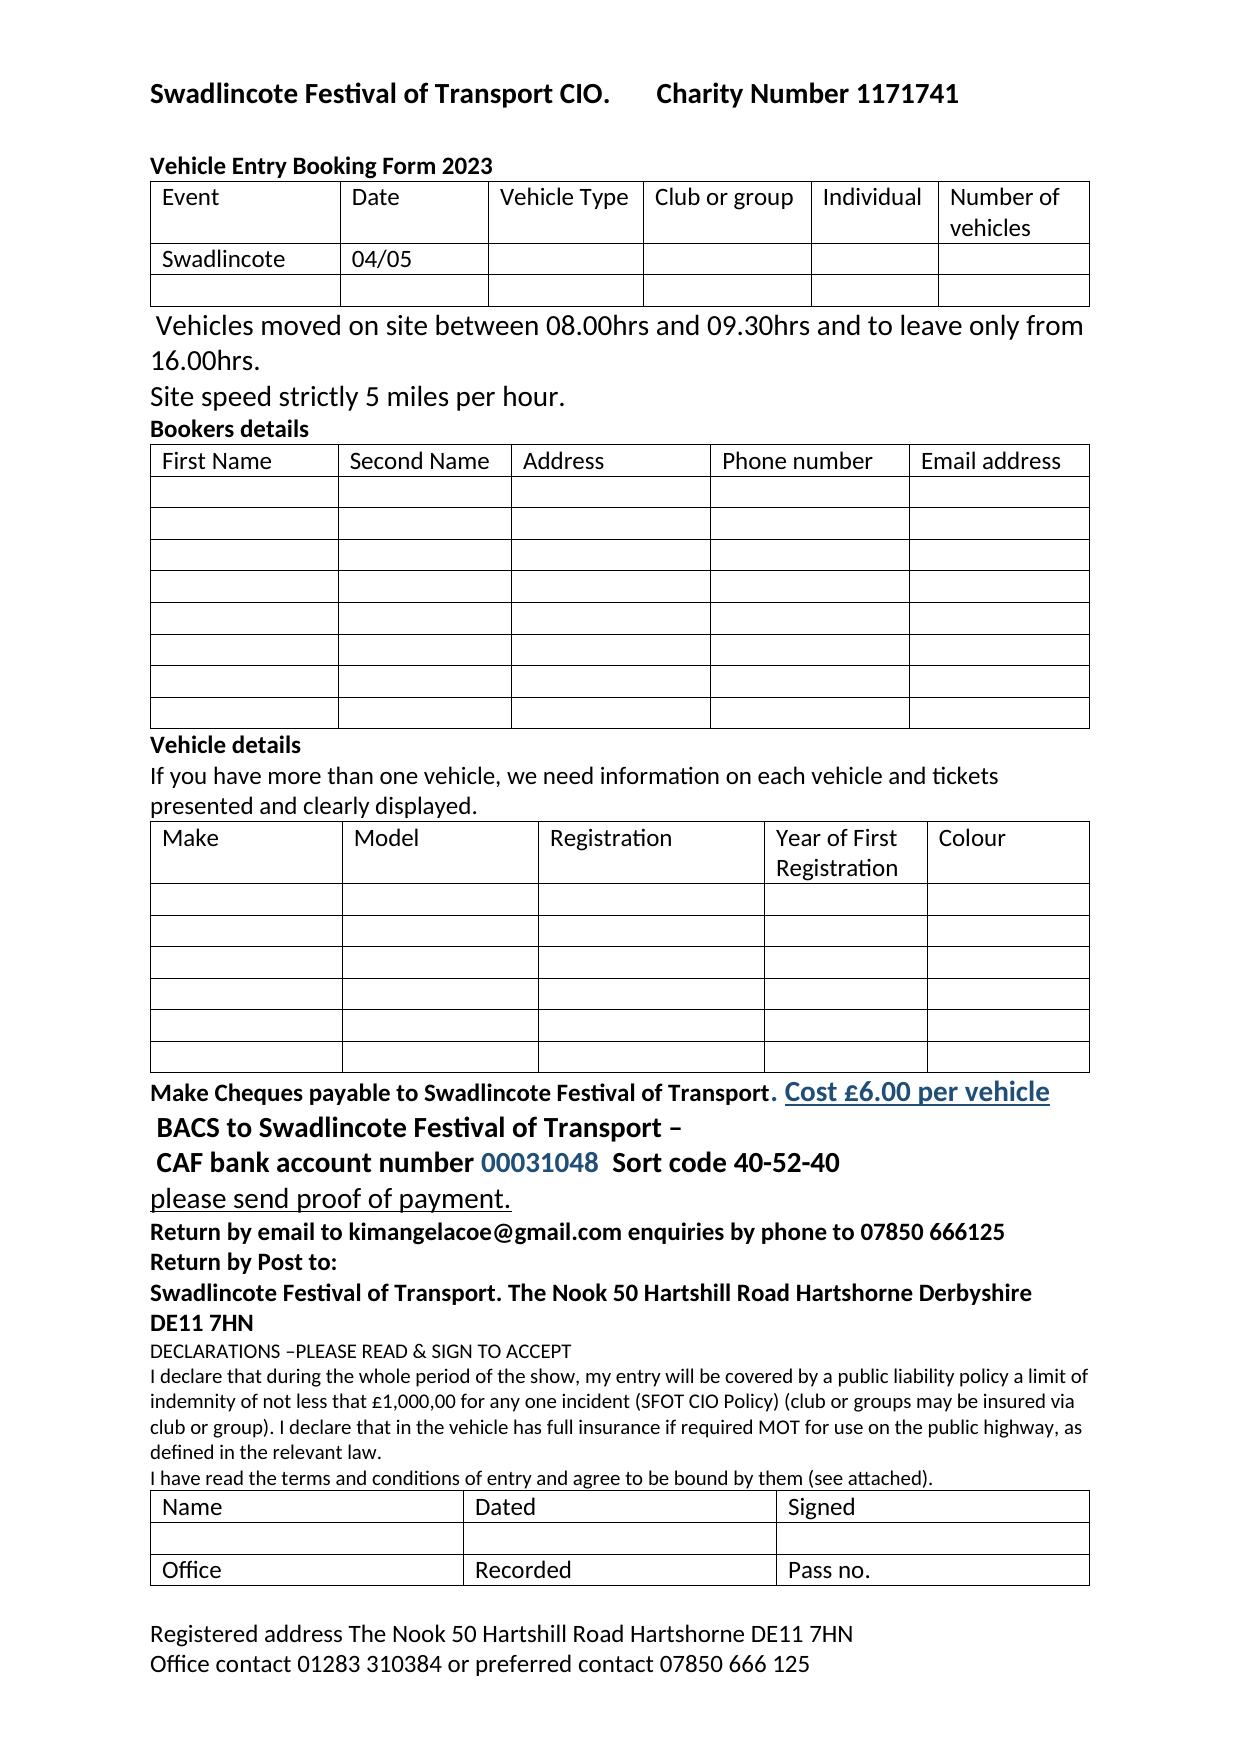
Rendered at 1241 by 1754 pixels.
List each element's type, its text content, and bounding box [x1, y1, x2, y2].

table_cell [777, 1523, 1089, 1553]
text Swadlincote Festival of Transport. The Nook 50 Hartshill Road Hartshorne Derbyshire DE11 7HN [150, 1277, 1090, 1338]
table_cell [644, 275, 811, 306]
table_cell Office [151, 1555, 463, 1585]
text Vehicles moved on site between 08.00hrs and 09.30hrs and to leave only from 16.00hrs. [150, 307, 1090, 378]
table_cell [343, 1042, 538, 1072]
table_cell [151, 571, 338, 602]
text Site speed strictly 5 miles per hour. [150, 378, 1090, 414]
table_cell [711, 666, 909, 697]
table_header Second Name [339, 445, 511, 476]
table_cell [928, 979, 1089, 1009]
table_header Dated [464, 1491, 776, 1522]
table_header Individual [812, 182, 938, 243]
text Return by Post to: [150, 1246, 1090, 1277]
table_cell [343, 979, 538, 1009]
table_cell [151, 508, 338, 539]
table_cell [151, 540, 338, 570]
table_cell [151, 1010, 342, 1041]
table_cell [343, 947, 538, 978]
text BACS to Swadlincote Festival of Transport – [150, 1109, 1090, 1144]
table_cell [765, 947, 927, 978]
table_header Event [151, 182, 340, 243]
table_header Club or group [644, 182, 811, 243]
table_cell [939, 275, 1089, 306]
table_cell [812, 244, 938, 274]
table_cell [711, 635, 909, 665]
table_cell [928, 1042, 1089, 1072]
table_header Model [343, 822, 538, 883]
table_cell [910, 571, 1089, 602]
table_cell [151, 916, 342, 946]
table_header Registration [539, 822, 764, 883]
table_cell [151, 603, 338, 633]
table_cell [765, 1010, 927, 1041]
table_cell [812, 275, 938, 306]
table_header Signed [777, 1491, 1089, 1522]
table_cell [489, 275, 643, 306]
table_cell [765, 884, 927, 914]
text I declare that during the whole period of the show, my entry will be covered by a public liability policy a limit of indemnity of not less that £1,000,00 for any one incident (SFOT CIO Policy) (club or groups may be insured via club or group). I declare that in the vehicle has full insurance if required MOT for use on the public highway, as defined in the relevant law. [150, 1363, 1090, 1465]
text Make Cheques payable to Swadlincote Festival of Transport. Cost £6.00 per vehicle [150, 1073, 1090, 1109]
table_cell [512, 540, 710, 570]
text CAF bank account number 00031048 Sort code 40-52-40 [150, 1144, 1090, 1180]
table_cell Swadlincote [151, 244, 340, 274]
table_cell Recorded [464, 1555, 776, 1585]
table_cell [711, 540, 909, 570]
table_cell [928, 916, 1089, 946]
table_cell [512, 603, 710, 633]
table_cell [765, 916, 927, 946]
table_cell [644, 244, 811, 274]
table_cell [151, 884, 342, 914]
table_cell [341, 275, 488, 306]
table_cell [539, 1010, 764, 1041]
table_cell [339, 477, 511, 507]
table_cell [339, 508, 511, 539]
table_cell [765, 979, 927, 1009]
table_cell [512, 698, 710, 728]
table_header Address [512, 445, 710, 476]
text Return by email to kimangelacoe@gmail.com enquiries by phone to 07850 666125 [150, 1216, 1090, 1246]
table_cell [151, 979, 342, 1009]
table_header Name [151, 1491, 463, 1522]
table_cell [343, 916, 538, 946]
table_header Phone number [711, 445, 909, 476]
table_cell [339, 603, 511, 633]
table_header Email address [910, 445, 1089, 476]
table_cell [539, 947, 764, 978]
table_cell [339, 540, 511, 570]
table_cell [765, 1042, 927, 1072]
table_header Year of First Registration [765, 822, 927, 883]
table_cell [339, 698, 511, 728]
table_cell [711, 477, 909, 507]
table_cell 04/05 [341, 244, 488, 274]
table_cell [339, 571, 511, 602]
text DECLARATIONS –PLEASE READ & SIGN TO ACCEPT [150, 1338, 1090, 1363]
table_cell [539, 979, 764, 1009]
text Vehicle details [150, 729, 1090, 760]
table_cell [910, 603, 1089, 633]
table_cell [343, 884, 538, 914]
table_cell [711, 571, 909, 602]
table_cell [512, 571, 710, 602]
table_header Colour [928, 822, 1089, 883]
table_cell [343, 1010, 538, 1041]
table_header Make [151, 822, 342, 883]
table_cell [910, 540, 1089, 570]
table_cell [512, 477, 710, 507]
table_cell [151, 635, 338, 665]
table_header Vehicle Type [489, 182, 643, 243]
table_cell [489, 244, 643, 274]
table_cell [339, 635, 511, 665]
table_cell [151, 1523, 463, 1553]
table_cell [539, 916, 764, 946]
table_header First Name [151, 445, 338, 476]
table_cell [151, 698, 338, 728]
table_cell [151, 947, 342, 978]
table_cell [928, 947, 1089, 978]
table_cell [910, 508, 1089, 539]
table_cell [711, 698, 909, 728]
table_cell [711, 508, 909, 539]
table_cell [151, 275, 340, 306]
table_cell Pass no. [777, 1555, 1089, 1585]
table_cell [512, 508, 710, 539]
table_cell [939, 244, 1089, 274]
table_cell [151, 477, 338, 507]
table_cell [512, 666, 710, 697]
table_header Number of vehicles [939, 182, 1089, 243]
text please send proof of payment. [150, 1180, 1090, 1216]
table_cell [539, 884, 764, 914]
text If you have more than one vehicle, we need information on each vehicle and tickets presented and clearly displayed. [150, 760, 1090, 821]
text I have read the terms and conditions of entry and agree to be bound by them (see attached). [150, 1465, 1090, 1490]
table_cell [512, 635, 710, 665]
table_cell [151, 666, 338, 697]
table_cell [910, 477, 1089, 507]
table_cell [910, 666, 1089, 697]
table_cell [928, 884, 1089, 914]
table_cell [910, 698, 1089, 728]
table_header Date [341, 182, 488, 243]
table_cell [539, 1042, 764, 1072]
table_cell [711, 603, 909, 633]
text Vehicle Entry Booking Form 2023 [150, 150, 1090, 181]
table_cell [464, 1523, 776, 1553]
table_cell [339, 666, 511, 697]
text Bookers details [150, 414, 1090, 444]
table_cell [910, 635, 1089, 665]
table_cell [151, 1042, 342, 1072]
table_cell [928, 1010, 1089, 1041]
